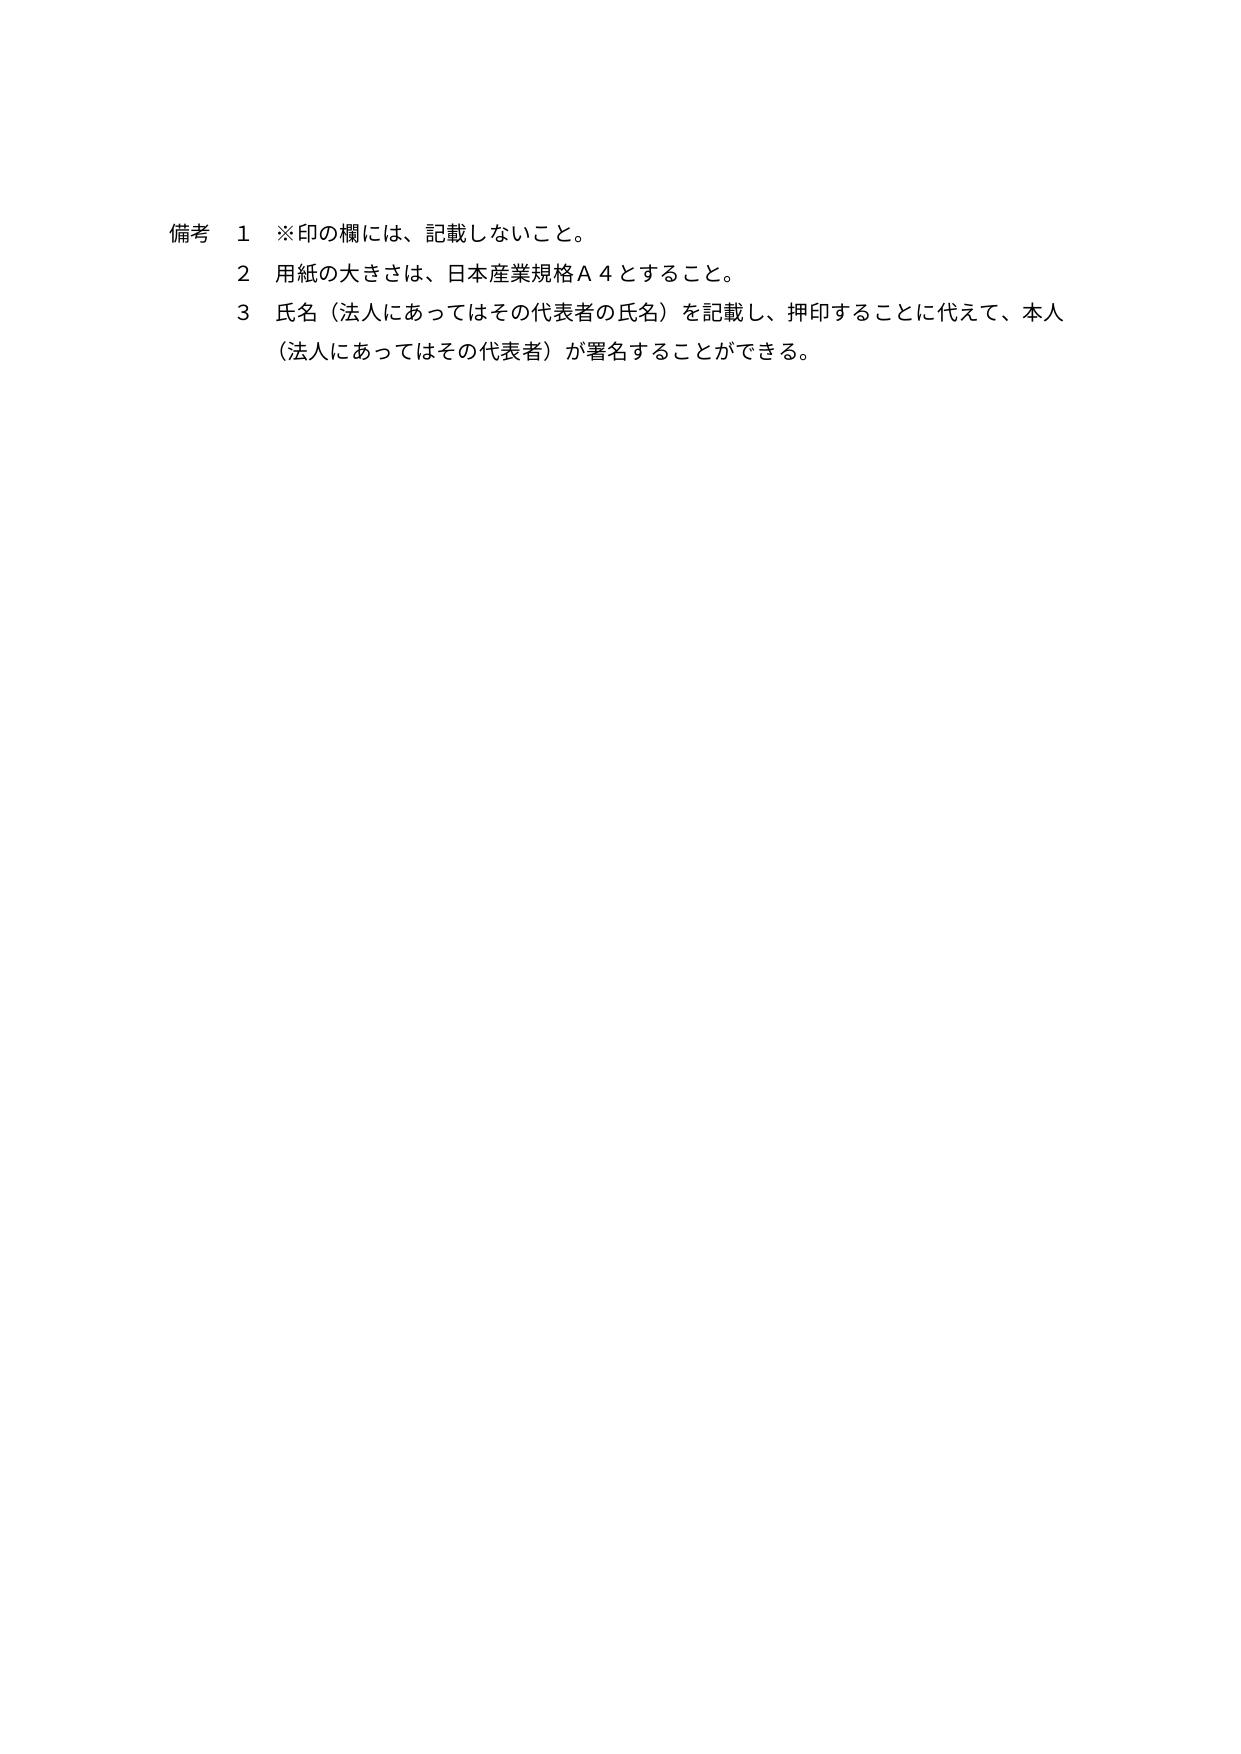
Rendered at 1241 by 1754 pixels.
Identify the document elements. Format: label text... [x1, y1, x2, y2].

text 備考 １ ※印の欄には、記載しないこと。 [148, 213, 1092, 252]
text ２ 用紙の大きさは、日本産業規格Ａ４とすること。 [148, 252, 1092, 291]
text ３ 氏名（法人にあってはその代表者の氏名）を記載し、押印することに代えて、本人（法人にあってはその代表者）が署名することができる。 [148, 291, 1092, 369]
